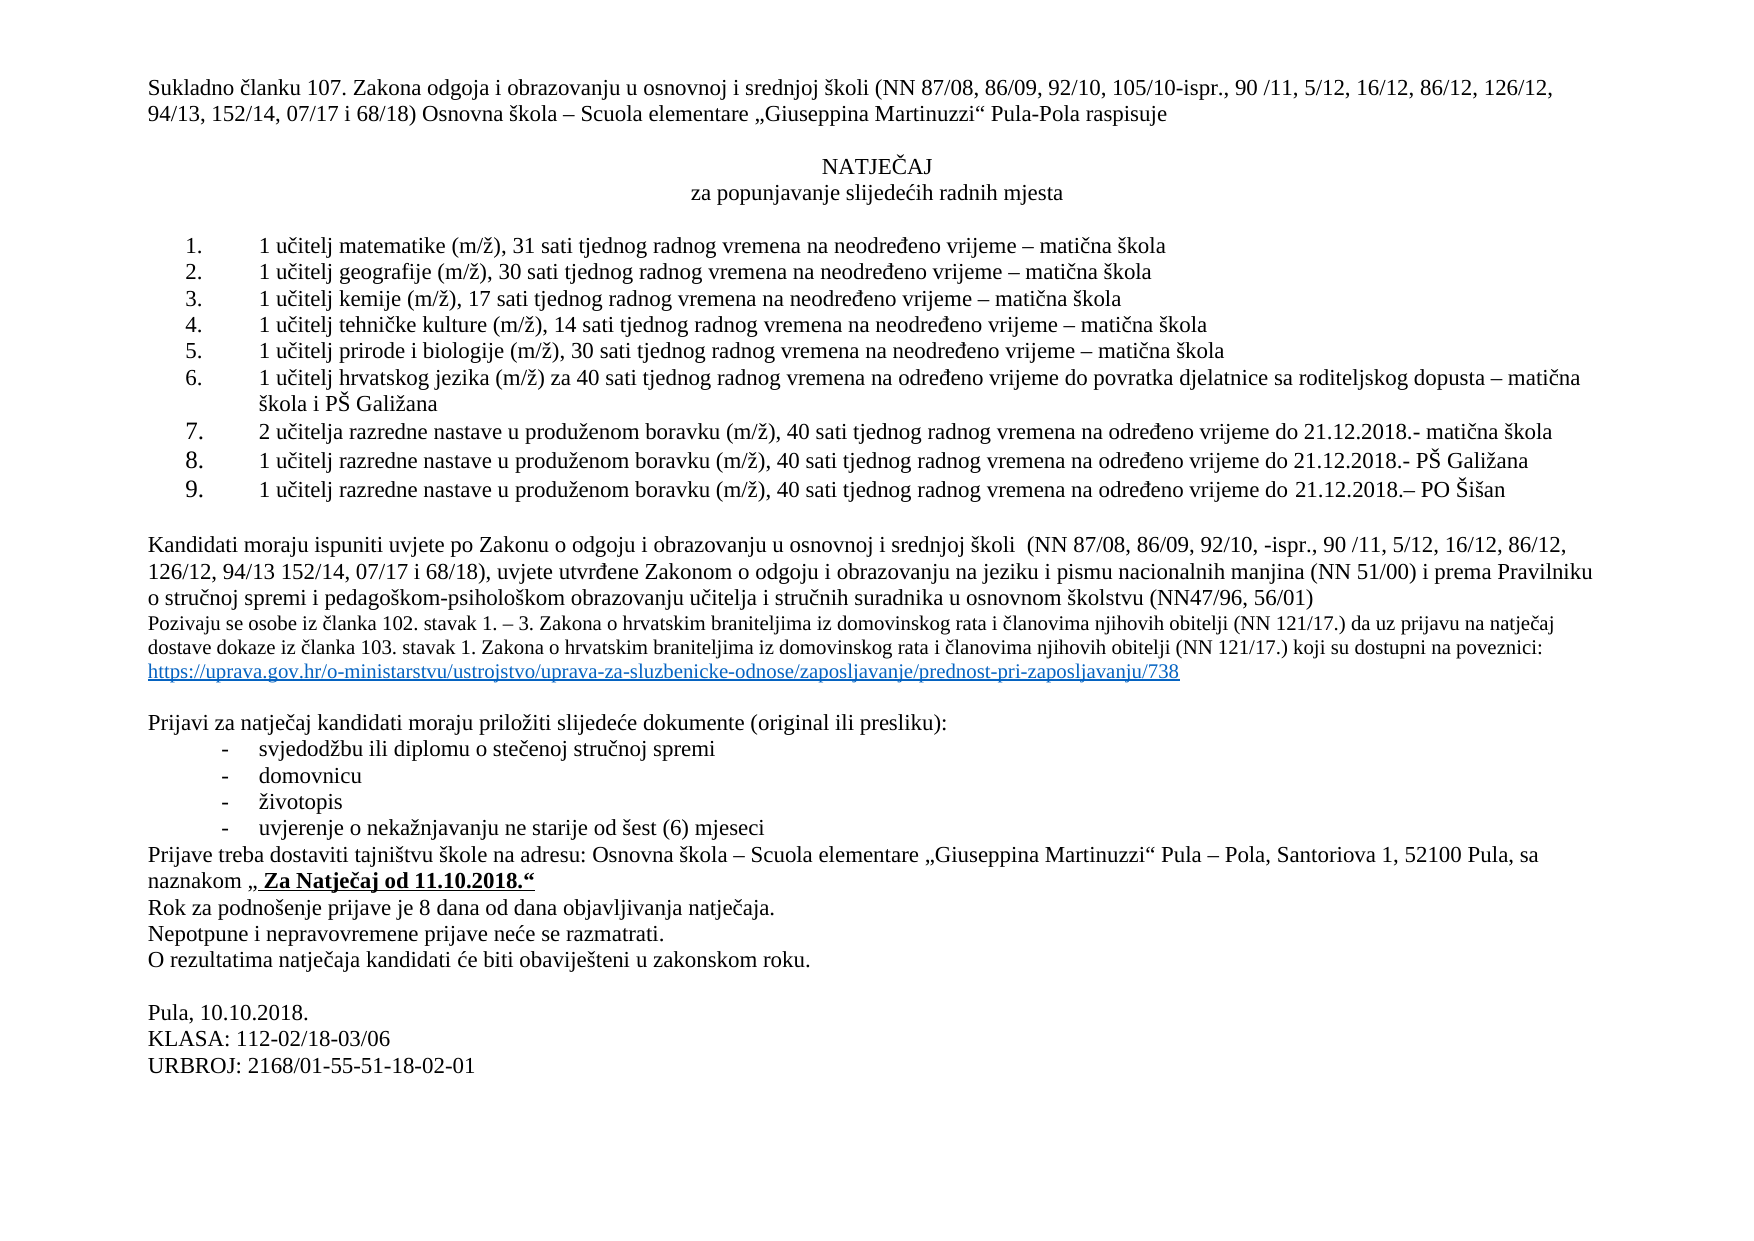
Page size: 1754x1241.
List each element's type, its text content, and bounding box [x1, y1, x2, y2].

list domovnicu [221, 762, 1606, 788]
text Rok za podnošenje prijave je 8 dana od dana objavljivanja natječaja. [148, 893, 1606, 920]
text Kandidati moraju ispuniti uvjete po Zakonu o odgoju i obrazovanju u osnovnoj i srednjoj školi (NN 87/08, 86/09, 92/10, -ispr., 90 /11, 5/12, 16/12, 86/12, 126/12, 94/13 152/14, 07/17 i 68/18), uvjete utvrđene Zakonom o odgoju i obrazovanju na jeziku i pismu nacionalnih manjina (NN 51/00) i prema Pravilniku o stručnoj spremi i pedagoškom-psihološkom obrazovanju učitelja i stručnih suradnika u osnovnom školstvu (NN47/96, 56/01) [148, 531, 1606, 611]
list 1 učitelj razredne nastave u produženom boravku (m/ž), 40 sati tjednog radnog vremena na određeno vrijeme do 21.12.2018.- PŠ Galižana [185, 445, 1606, 474]
text za popunjavanje slijedećih radnih mjesta [148, 179, 1606, 206]
list 1 učitelj geografije (m/ž), 30 sati tjednog radnog vremena na neodređeno vrijeme – matična škola [185, 258, 1606, 285]
list 1 učitelj matematike (m/ž), 31 sati tjednog radnog vremena na neodređeno vrijeme – matična škola [185, 232, 1606, 258]
text Sukladno članku 107. Zakona odgoja i obrazovanju u osnovnoj i srednjoj školi (NN 87/08, 86/09, 92/10, 105/10-ispr., 90 /11, 5/12, 16/12, 86/12, 126/12, 94/13, 152/14, 07/17 i 68/18) Osnovna škola – Scuola elementare „Giuseppina Martinuzzi“ Pula-Pola raspisuje [148, 74, 1606, 127]
list svjedodžbu ili diplomu o stečenoj stručnoj spremi [221, 735, 1606, 762]
list 1 učitelj razredne nastave u produženom boravku (m/ž), 40 sati tjednog radnog vremena na određeno vrijeme do 21.12.2018.– PO Šišan [185, 474, 1606, 503]
text URBROJ: 2168/01-55-51-18-02-01 [148, 1052, 1606, 1078]
list 1 učitelj hrvatskog jezika (m/ž) za 40 sati tjednog radnog vremena na određeno vrijeme do povratka djelatnice sa roditeljskog dopusta – matična škola i PŠ Galižana [185, 364, 1606, 416]
list 1 učitelj prirode i biologije (m/ž), 30 sati tjednog radnog vremena na neodređeno vrijeme – matična škola [185, 337, 1606, 364]
text O rezultatima natječaja kandidati će biti obaviješteni u zakonskom roku. [148, 946, 1606, 973]
text KLASA: 112-02/18-03/06 [148, 1025, 1606, 1052]
text NATJEČAJ [148, 153, 1606, 179]
text Prijavi za natječaj kandidati moraju priložiti slijedeće dokumente (original ili presliku): [148, 709, 1606, 735]
text Pula, 10.10.2018. [148, 999, 1606, 1025]
text Pozivaju se osobe iz članka 102. stavak 1. – 3. Zakona o hrvatskim braniteljima iz domovinskog rata i članovima njihovih obitelji (NN 121/17.) da uz prijavu na natječaj dostave dokaze iz članka 103. stavak 1. Zakona o hrvatskim braniteljima iz domovinskog rata i članovima njihovih obitelji (NN 121/17.) koji su dostupni na poveznici: https://uprava.gov.hr/o-ministarstvu/ustrojstvo/uprava-za-sluzbenicke-odnose/zaposljavanje/prednost-pri-zaposljavanju/738 [148, 611, 1606, 683]
list 1 učitelj kemije (m/ž), 17 sati tjednog radnog vremena na neodređeno vrijeme – matična škola [185, 285, 1606, 311]
list 2 učitelja razredne nastave u produženom boravku (m/ž), 40 sati tjednog radnog vremena na određeno vrijeme do 21.12.2018.- matična škola [185, 416, 1606, 445]
text Nepotpune i nepravovremene prijave neće se razmatrati. [148, 920, 1606, 946]
list 1 učitelj tehničke kulture (m/ž), 14 sati tjednog radnog vremena na neodređeno vrijeme – matična škola [185, 311, 1606, 337]
text Prijave treba dostaviti tajništvu škole na adresu: Osnovna škola – Scuola elementare „Giuseppina Martinuzzi“ Pula – Pola, Santoriova 1, 52100 Pula, sa naznakom „ Za Natječaj od 11.10.2018.“ [148, 841, 1606, 893]
list životopis [221, 788, 1606, 814]
list uvjerenje o nekažnjavanju ne starije od šest (6) mjeseci [221, 814, 1606, 841]
